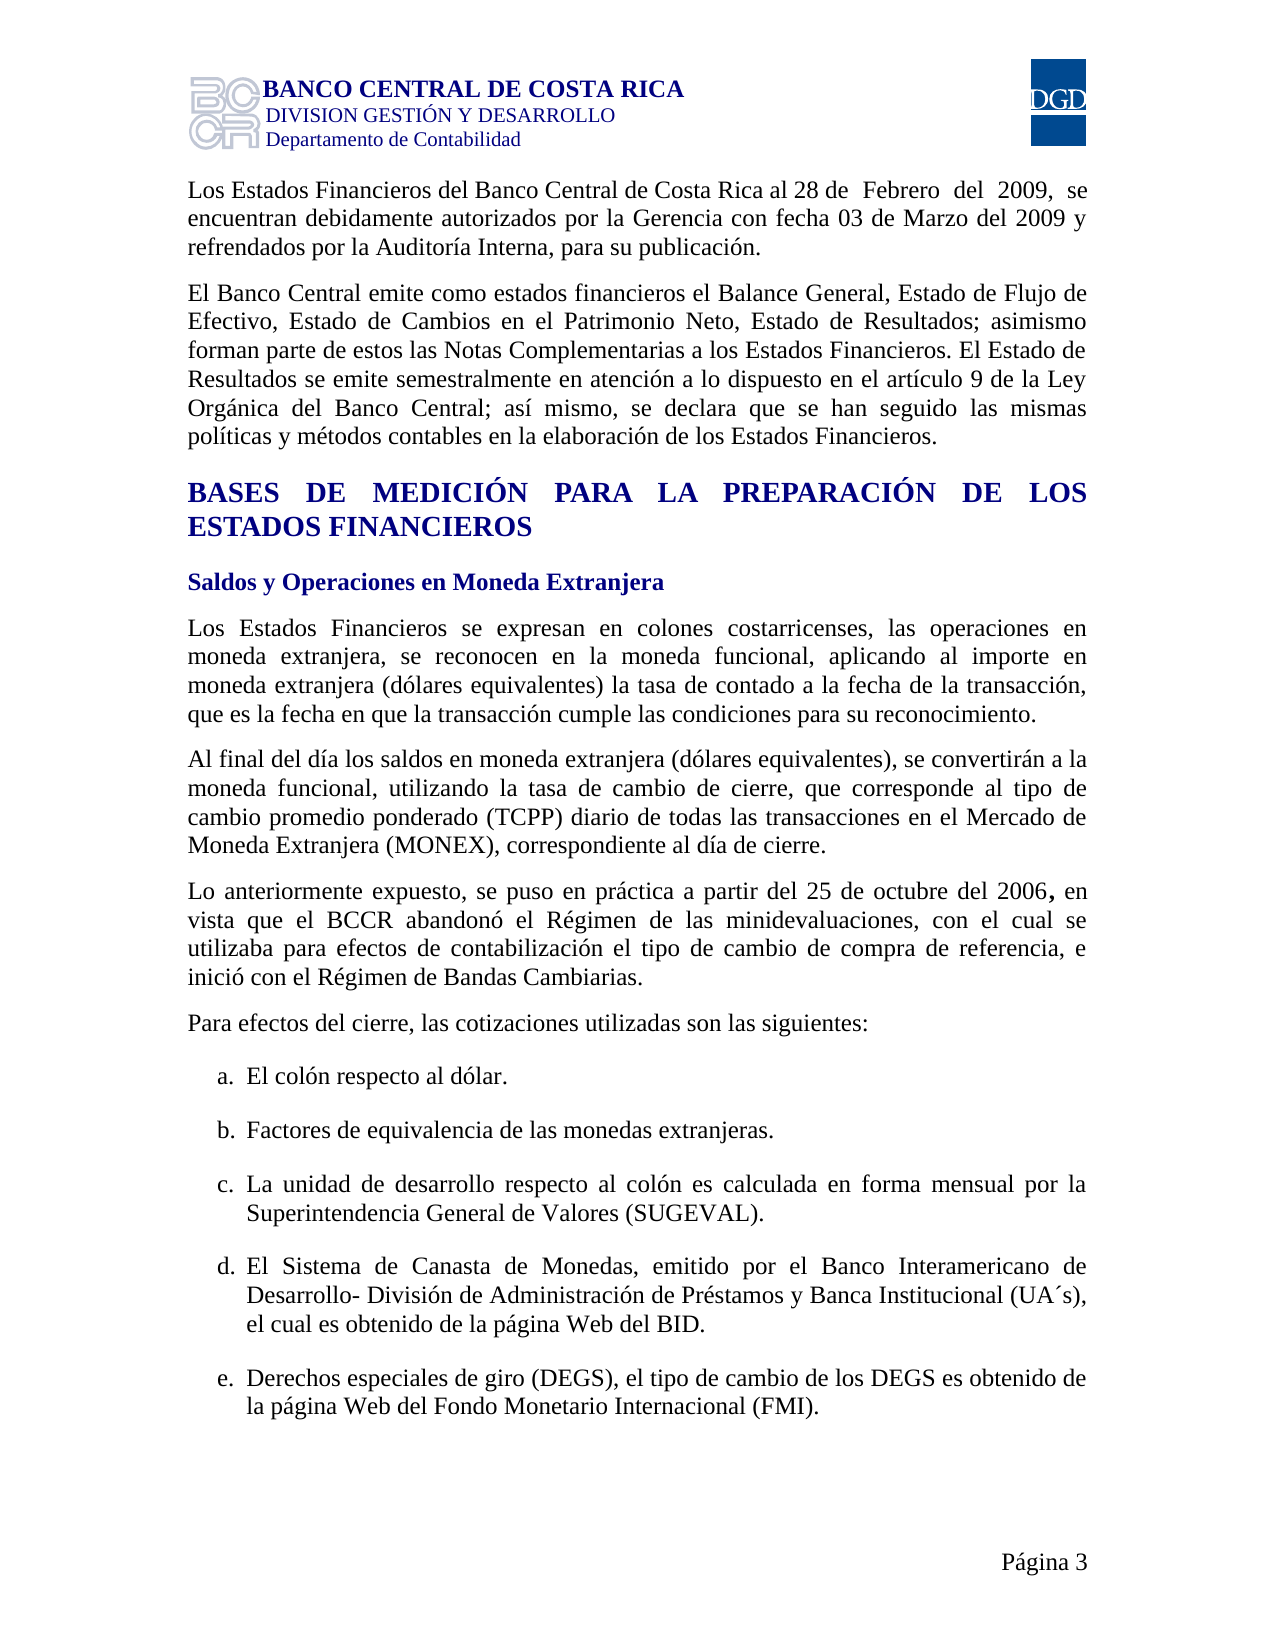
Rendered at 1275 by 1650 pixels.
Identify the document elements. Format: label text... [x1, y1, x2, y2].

list La unidad de desarrollo respecto al colón es calculada en forma mensual por de Valores (SUGEVAL). [217, 1169, 1088, 1226]
text Para efectos del cierre, las cotizaciones utilizadas son las siguientes: [187, 1008, 1088, 1036]
subtitle BASES DE MEDICIÓN PARA LOS ESTADOS FINANCIEROS [187, 475, 1088, 542]
text Lo anteriormente expuesto, se puso en práctica a partir del 25 de octubre del 2006, en vista que el BCCR abandonó el Régimen de las minidevaluaciones, con el cual se utilizaba para efectos de contabilización el tipo de cambio de compra de referencia, e inició con el Régimen de Bandas Cambiarias. [187, 876, 1088, 991]
text Los Estados Financieros se expresan en colones costarricenses, las operaciones en moneda extranjera, se reconocen en la moneda funcional, aplicando al importe en moneda extranjera (dólares equivalentes) la tasa de contado a la fecha de la transacción, que es la fecha en que la transacción cumple las condiciones para su reconocimiento. [187, 613, 1088, 728]
list El colón respecto al dólar. [217, 1061, 1088, 1090]
text Los Estados Financieros del Banco Central de Costa Rica al 28 de Febrero del 2009, se encuentran debidamente autorizados por la Gerencia con fecha 03 de Marzo del 2009 y refrendados por la Auditoría Interna, para su publicación. [187, 175, 1088, 261]
list El Sistema de Canasta de Monedas, emitido por el Banco Interamericano de Desarrollo- División de Administración de Préstamos y Banca Institucional (UA´s), el cual es obtenido de la página Web del BID. [217, 1251, 1088, 1338]
text Al final del día los saldos en moneda extranjera (dólares equivalentes), se convertirán a la moneda funcional, utilizando la tasa de cambio de cierre, que corresponde al tipo de cambio promedio ponderado (TCPP) diario de todas las transacciones en el Mercado de Moneda Extranjera (MONEX), correspondiente al día de cierre. [187, 744, 1088, 859]
list Derechos especiales de giro (DEGS), el tipo de cambio de los DEGS es obtenido de la página Web del Fondo Monetario Internacional (FMI). [217, 1363, 1088, 1420]
list Factores de equivalencia de las monedas extranjeras. [217, 1115, 1088, 1144]
subtitle Saldos y Operaciones en Moneda Extranjera [187, 567, 1088, 596]
text El Banco Central emite como estados financieros el Balance General, Estado de Flujo de Efectivo, Estado de Cambios en el Patrimonio Neto, Estado de Resultados; asimismo forman parte de estos las Notas Complementarias a los Estados Financieros. El Estado de Resultados se emite semestralmente en atención a lo dispuesto en el artículo 9 de del Banco Central; así mismo, se declara que se han seguido las mismas políticas y métodos contables en la elaboración de los Estados Financieros. [187, 278, 1088, 450]
